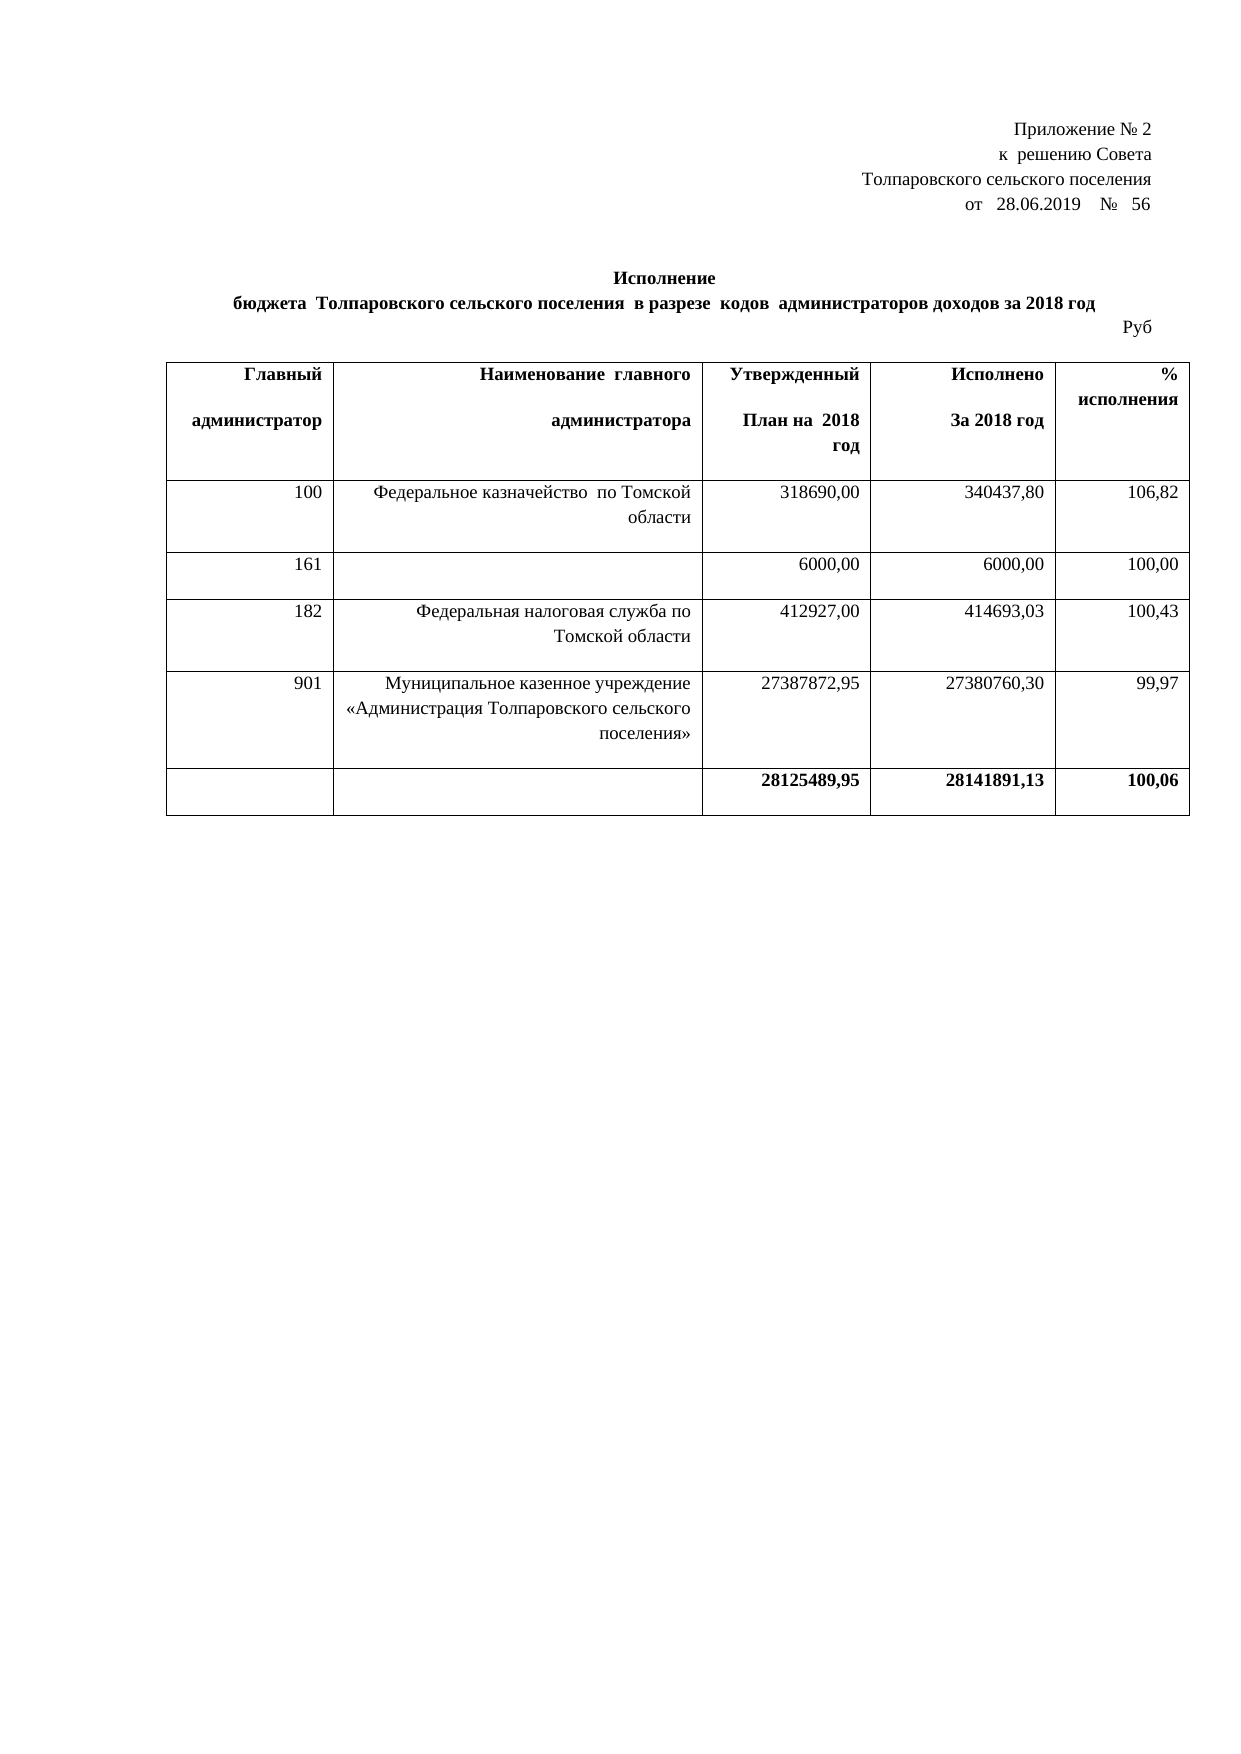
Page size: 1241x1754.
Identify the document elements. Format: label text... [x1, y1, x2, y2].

table_cell 6000,00 [703, 553, 870, 599]
table_cell 28125489,95 [703, 769, 870, 815]
table_cell [167, 769, 333, 815]
table_cell 99,97 [1056, 672, 1189, 768]
table_cell 901 [167, 672, 333, 768]
table_cell 340437,80 [871, 481, 1055, 552]
table_cell Федеральная налоговая служба по Томской области [334, 600, 702, 671]
table_cell 414693,03 [871, 600, 1055, 671]
table_header Утвержденный План на 2018 год [703, 363, 870, 480]
table_cell 100,00 [1056, 553, 1189, 599]
table_header % исполнения [1056, 363, 1189, 480]
table_cell 6000,00 [871, 553, 1055, 599]
text Толпаровского сельского поселения [177, 168, 1152, 189]
table_cell 182 [167, 600, 333, 671]
table_header Исполнено За 2018 год [871, 363, 1055, 480]
table_cell 412927,00 [703, 600, 870, 671]
table_cell 28141891,13 [871, 769, 1055, 815]
table_header Главный администратор [167, 363, 333, 480]
table_header Наименование главного администратора [334, 363, 702, 480]
table_cell 161 [167, 553, 333, 599]
text от 28.06.2019 № 56 [177, 192, 1152, 214]
table_cell 100,06 [1056, 769, 1189, 815]
table_cell 27387872,95 [703, 672, 870, 768]
table_cell [334, 769, 702, 815]
text Руб [177, 316, 1152, 338]
table_cell 27380760,30 [871, 672, 1055, 768]
text Исполнение [177, 267, 1152, 288]
table_cell 106,82 [1056, 481, 1189, 552]
table_cell [334, 553, 702, 599]
table_cell 100 [167, 481, 333, 552]
table_cell Федеральное казначейство по Томской области [334, 481, 702, 552]
table_cell 318690,00 [703, 481, 870, 552]
text бюджета Толпаровского сельского поселения в разрезе кодов администраторов доходов за 2018 год [177, 292, 1152, 313]
text к решению Совета [177, 143, 1152, 164]
text Приложение № 2 [177, 118, 1152, 140]
table_cell 100,43 [1056, 600, 1189, 671]
table_cell Муниципальное казенное учреждение «Администрация Толпаровского сельского поселения» [334, 672, 702, 768]
